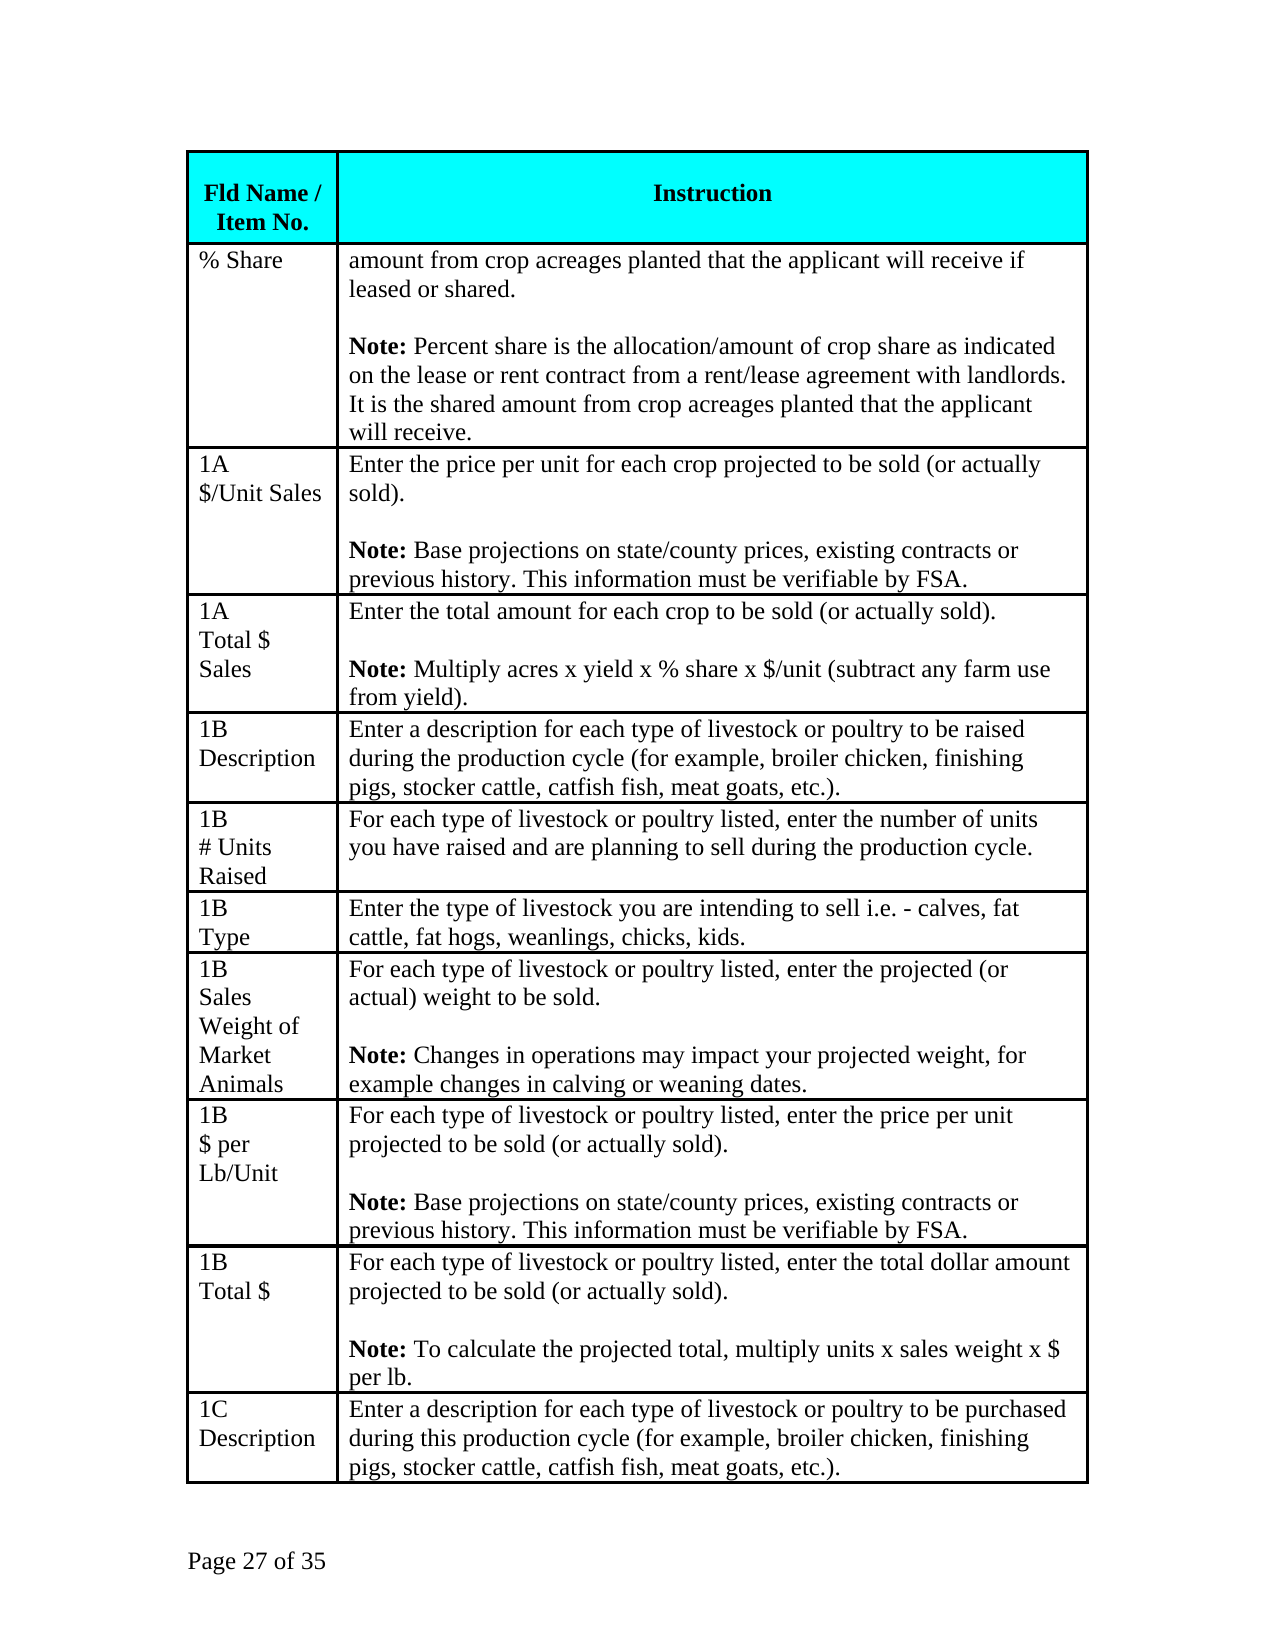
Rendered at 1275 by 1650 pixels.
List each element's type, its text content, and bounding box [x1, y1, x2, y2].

table_cell Enter the type of livestock you are intending to sell i.e. - calves, fat cattle, fat hogs, weanlings, chicks, kids. [339, 893, 1086, 951]
table_cell Enter a description for each type of livestock or poultry to be purchased during this production cycle (for example, broiler chicken, finishing pigs, stocker cattle, catfish fish, meat goats, etc.). [339, 1394, 1086, 1481]
table_cell 1B Sales Weight of Market Animals [189, 954, 336, 1097]
table_cell 1C Description [189, 1394, 336, 1481]
table_cell 1B Total $ [189, 1248, 336, 1391]
table_cell For each type of livestock or poultry listed, enter the price per unit projected to be sold (or actually sold). Note: Base projections on state/county prices, existing contracts or previous history. This information must be verifiable by FSA. [339, 1101, 1086, 1244]
table_cell 1B Type [189, 893, 336, 951]
table_cell 1B # Units Raised [189, 804, 336, 890]
table_cell 1B $ per Lb/Unit [189, 1101, 336, 1244]
table_cell 1B Description [189, 714, 336, 801]
table_header Instruction [339, 153, 1086, 242]
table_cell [339, 245, 1086, 446]
table_cell Enter the price per unit for each crop projected to be sold (or actually sold). Note: Base projections on state/county prices, existing contracts or previous history. This information must be verifiable by FSA. [339, 449, 1086, 593]
table_cell 1A % Share [189, 245, 336, 446]
table_cell 1A $/Unit Sales [189, 449, 336, 593]
table_cell For each type of livestock or poultry listed, enter the number of units you have raised and are planning to sell during the production cycle. [339, 804, 1086, 890]
table_cell Enter the total amount for each crop to be sold (or actually sold). Note: Multiply acres x yield x % share x $/unit (subtract any farm use from yield). [339, 596, 1086, 711]
table_cell 1A Total $ Sales [189, 596, 336, 711]
table_cell Enter a description for each type of livestock or poultry to be raised during the production cycle (for example, broiler chicken, finishing pigs, stocker cattle, catfish fish, meat goats, etc.). [339, 714, 1086, 801]
table_header Fld Name / Item No. [189, 153, 336, 242]
table_cell For each type of livestock or poultry listed, enter the projected (or actual) weight to be sold. Note: Changes in operations may impact your projected weight, for example changes in calving or weaning dates. [339, 954, 1086, 1097]
table_cell For each type of livestock or poultry listed, enter the total dollar amount projected to be sold (or actually sold). Note: To calculate the projected total, multiply units x sales weight x $ per lb. [339, 1248, 1086, 1391]
